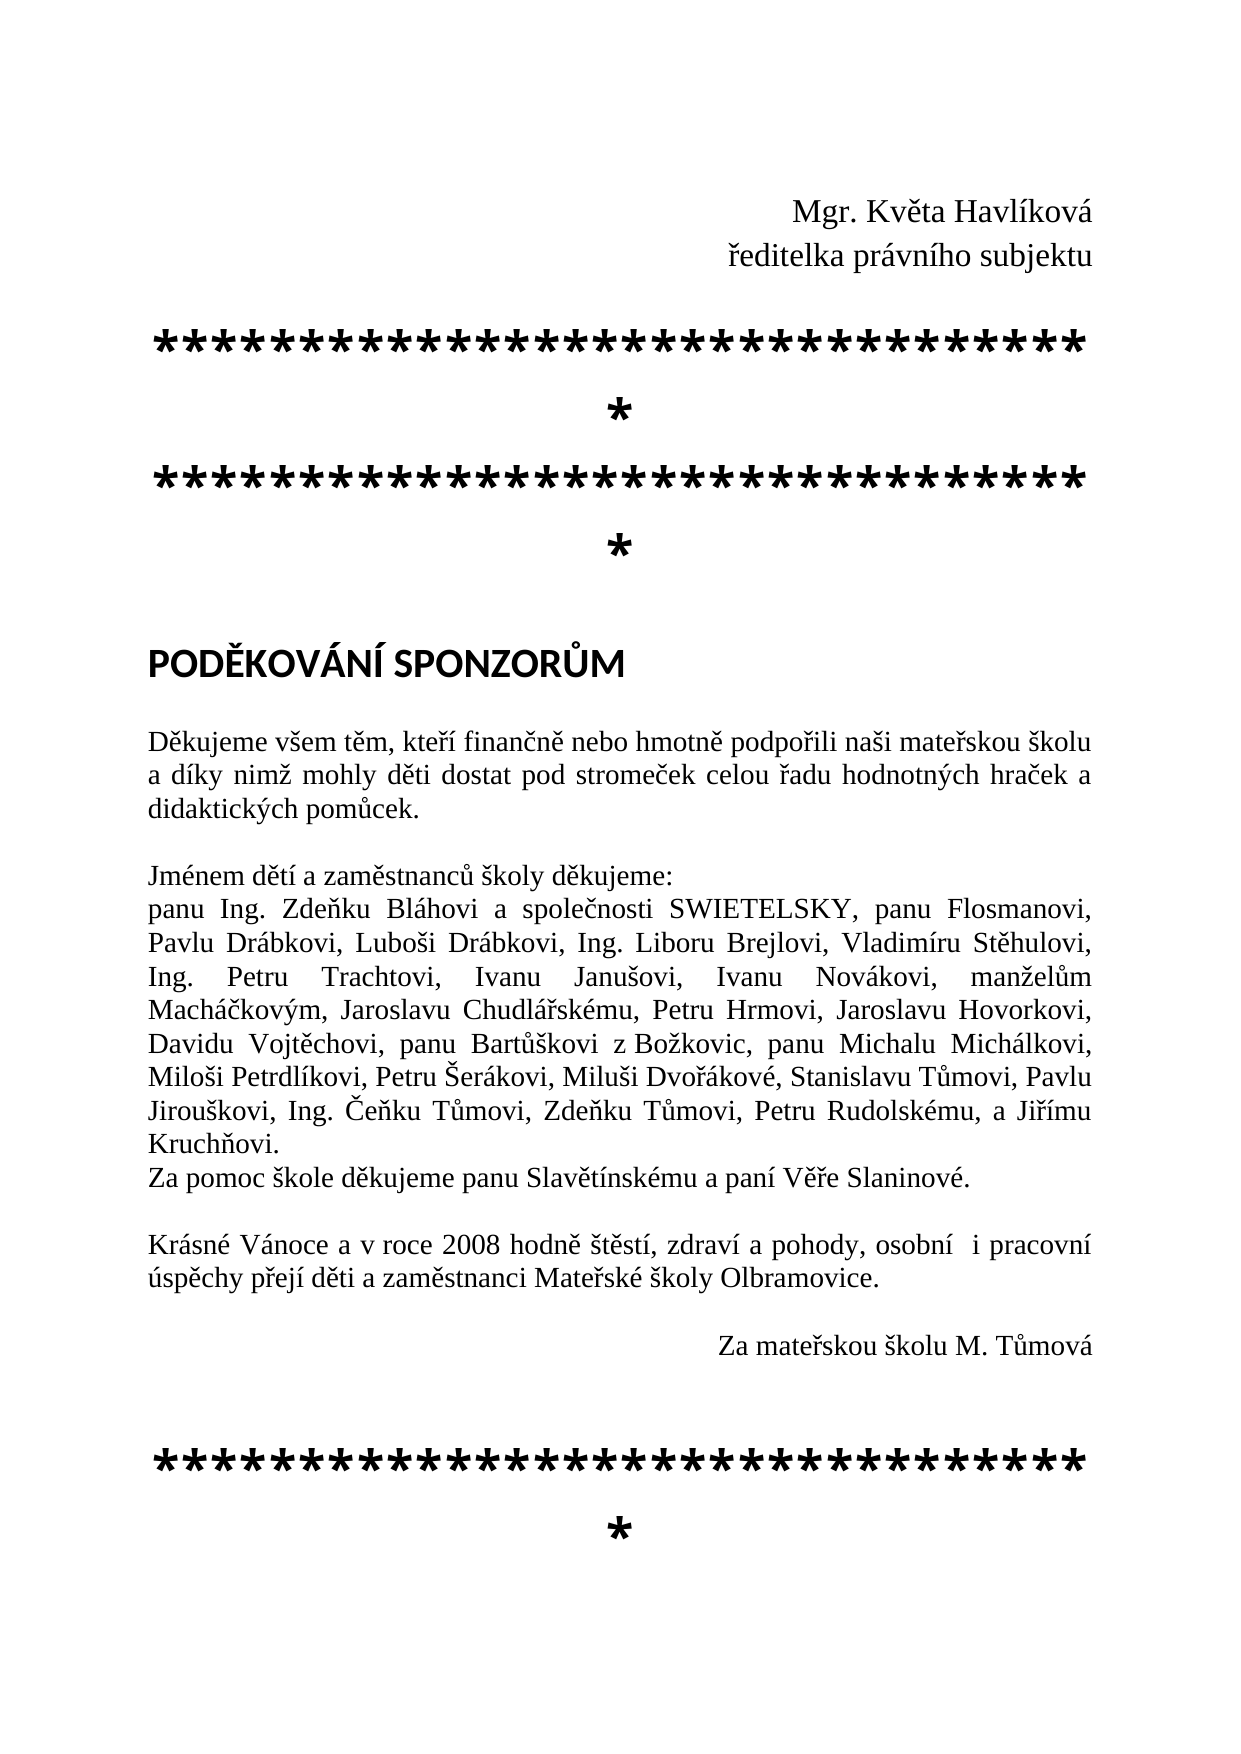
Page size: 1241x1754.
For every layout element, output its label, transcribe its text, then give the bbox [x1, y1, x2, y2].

text Jménem dětí a zaměstnanců školy děkujeme: [148, 858, 1093, 892]
text ********************************* [148, 314, 1093, 450]
text ředitelka právního subjektu [148, 236, 1093, 274]
text Za pomoc škole děkujeme panu Slavětínskému a paní Věře Slaninové. [148, 1160, 1093, 1193]
text Krásné Vánoce a v roce 2008 hodně štěstí, zdraví a pohody, osobní i pracovní úspěchy přejí děti a zaměstnanci Mateřské školy Olbramovice. [148, 1227, 1093, 1294]
text ********************************* [148, 1433, 1093, 1569]
text panu Ing. Zdeňku Bláhovi a společnosti SWIETELSKY, panu Flosmanovi, Pavlu Drábkovi, Luboši Drábkovi, Ing. Liboru Brejlovi, Vladimíru Stěhulovi, Ing. Petru Trachtovi, Ivanu Janušovi, Ivanu Novákovi, manželům Macháčkovým, Jaroslavu Chudlářskému, Petru Hrmovi, Jaroslavu Hovorkovi, Davidu Vojtěchovi, panu Bartůškovi z Božkovic, panu Michalu Michálkovi, Miloši Petrdlíkovi, Petru Šerákovi, Miluši Dvořákové, Stanislavu Tůmovi, Pavlu Jirouškovi, Ing. Čeňku Tůmovi, Zdeňku Tůmovi, Petru Rudolskému, a Jiřímu Kruchňovi. [148, 892, 1093, 1160]
text PODĚKOVÁNÍ SPONZORŮM [148, 637, 1093, 688]
text Děkujeme všem těm, kteří finančně nebo hmotně podpořili naši mateřskou školu a díky nimž mohly děti dostat pod stromeček celou řadu hodnotných hraček a didaktických pomůcek. [148, 724, 1093, 824]
text Za mateřskou školu M. Tůmová [148, 1328, 1093, 1361]
text ********************************* [148, 450, 1093, 586]
text Mgr. Květa Havlíková [148, 192, 1093, 230]
